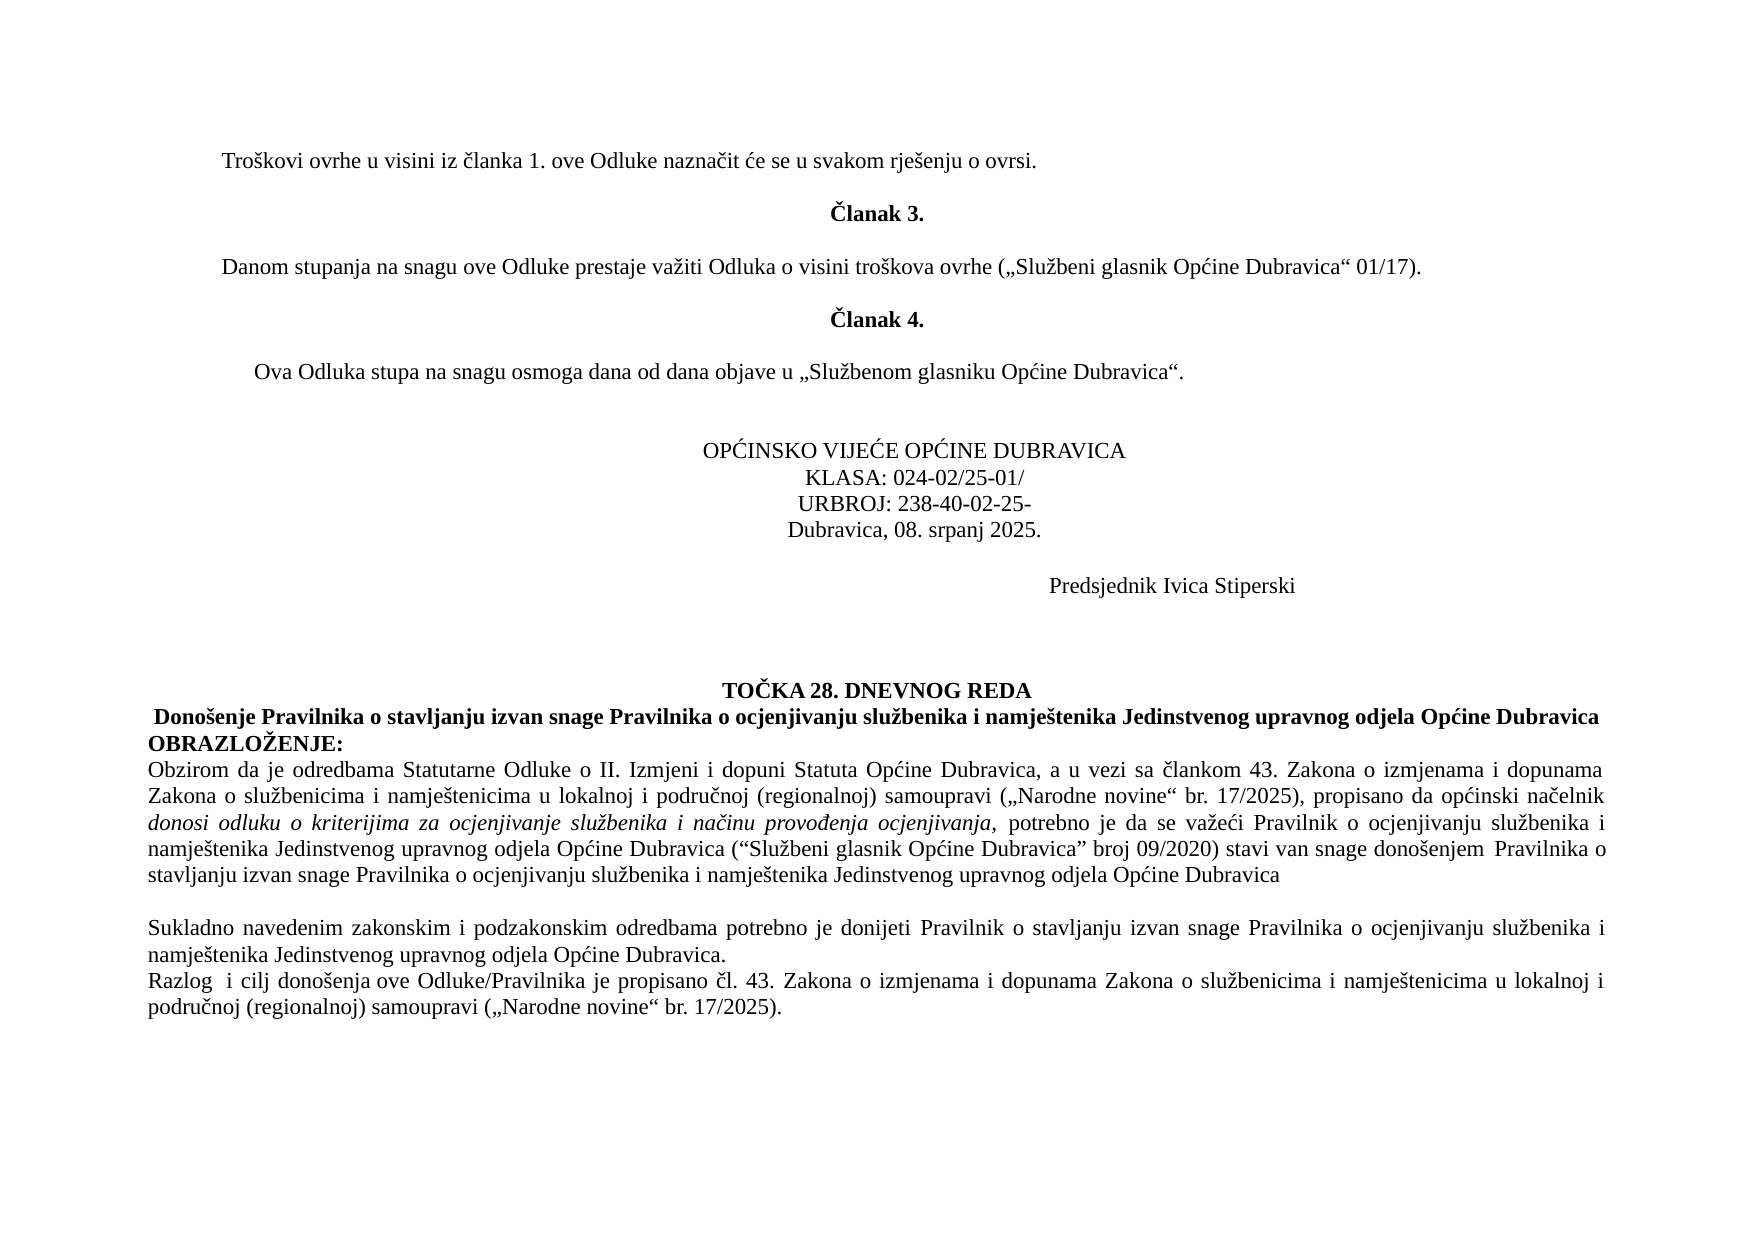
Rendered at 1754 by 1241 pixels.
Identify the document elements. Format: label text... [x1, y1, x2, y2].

list KLASA: 024-02/25-01/ [223, 464, 1606, 490]
text OBRAZLOŽENJE: [148, 730, 1606, 756]
text TOČKA 28. DNEVNOG REDA [148, 677, 1606, 703]
text Troškovi ovrhe u visini iz članka 1. ove Odluke naznačit će se u svakom rješenju o ovrsi. [148, 148, 1606, 174]
text Ova Odluka stupa na snagu osmoga dana od dana objave u „Službenom glasniku Općine Dubravica“. [148, 358, 1606, 385]
list OPĆINSKO VIJEĆE OPĆINE DUBRAVICA [223, 437, 1606, 464]
text Donošenje Pravilnika o stavljanju izvan snage Pravilnika o ocjenjivanju službenika i namještenika Jedinstvenog upravnog odjela Općine Dubravica [148, 703, 1606, 730]
text Danom stupanja na snagu ove Odluke prestaje važiti Odluka o visini troškova ovrhe („Službeni glasnik Općine Dubravica“ 01/17). [148, 253, 1606, 279]
text Obzirom da je odredbama Statutarne Odluke o II. Izmjeni i dopuni Statuta Općine Dubravica, a u vezi sa člankom 43. Zakona o izmjenama i dopunama Zakona o službenicima i namještenicima u lokalnoj i područnoj (regionalnoj) samoupravi („Narodne novine“ br. 17/2025), propisano da općinski načelnik donosi odluku o kriterijima za ocjenjivanje službenika i načinu provođenja ocjenjivanja, potrebno je da se važeći Pravilnik o ocjenjivanju službenika i namještenika Jedinstvenog upravnog odjela Općine Dubravica (“Službeni glasnik Općine Dubravica” broj 09/2020) stavi van snage donošenjem Pravilnika o stavljanju izvan snage Pravilnika o ocjenjivanju službenika i namještenika Jedinstvenog upravnog odjela Općine Dubravica [148, 756, 1606, 888]
text Sukladno navedenim zakonskim i podzakonskim odredbama potrebno je donijeti Pravilnik o stavljanju izvan snage Pravilnika o ocjenjivanju službenika i namještenika Jedinstvenog upravnog odjela Općine Dubravica. [148, 914, 1606, 967]
list Dubravica, 08. srpanj 2025. [223, 517, 1606, 543]
text Članak 4. [148, 306, 1606, 332]
list URBROJ: 238-40-02-25- [223, 490, 1606, 517]
text Članak 3. [148, 200, 1606, 227]
text Predsjednik Ivica Stiperski [223, 572, 1606, 598]
text Razlog i cilj donošenja ove Odluke/Pravilnika je propisano čl. 43. Zakona o izmjenama i dopunama Zakona o službenicima i namještenicima u lokalnoj i područnoj (regionalnoj) samoupravi („Narodne novine“ br. 17/2025). [148, 967, 1606, 1020]
